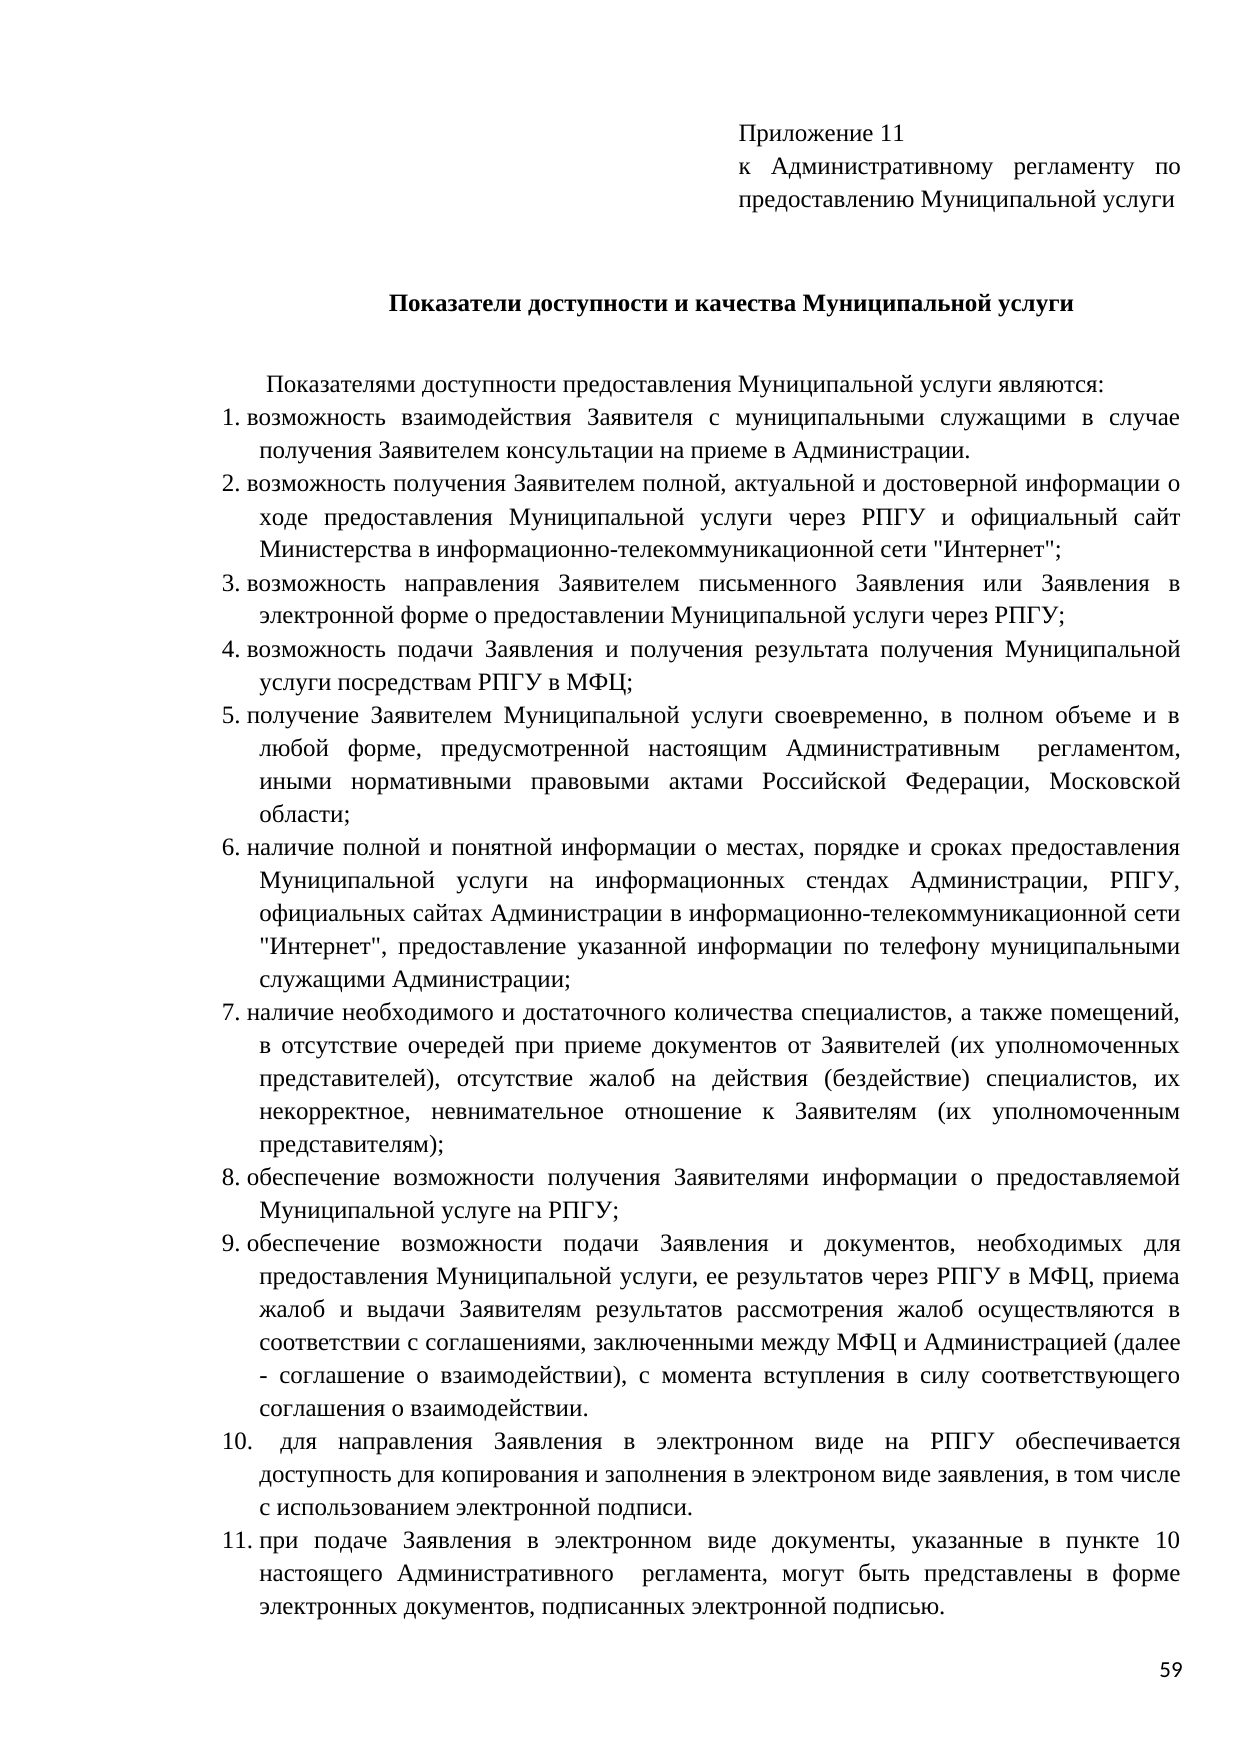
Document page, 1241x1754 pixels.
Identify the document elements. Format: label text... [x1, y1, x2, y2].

text к Административному регламенту по предоставлению Муниципальной услуги [738, 151, 1181, 213]
list возможность подачи Заявления и получения результата получения Муниципальной услуги посредствам РПГУ в МФЦ; [222, 634, 1181, 695]
text Показателями доступности предоставления Муниципальной услуги являются: [207, 369, 1181, 398]
list возможность направления Заявителем письменного Заявления или Заявления в электронной форме о предоставлении Муниципальной услуги через РПГУ; [222, 568, 1181, 629]
list обеспечение возможности подачи Заявления и документов, необходимых для предоставления Муниципальной услуги, ее результатов через РПГУ в МФЦ, приема жалоб и выдачи Заявителям результатов рассмотрения жалоб осуществляются в соответствии с соглашениями, заключенными между МФЦ и Администрацией (далее - соглашение о взаимодействии), с момента вступления в силу соответствующего соглашения о взаимодействии. [222, 1228, 1181, 1422]
list возможность получения Заявителем полной, актуальной и достоверной информации о ходе предоставления Муниципальной услуги через РПГУ и официальный сайт Министерства в информационно-телекоммуникационной сети "Интернет"; [222, 468, 1181, 563]
list наличие полной и понятной информации о местах, порядке и сроках предоставления Муниципальной услуги на информационных стендах Администрации, РПГУ, официальных сайтах Администрации в информационно-телекоммуникационной сети "Интернет", предоставление указанной информации по телефону муниципальными служащими Администрации; [222, 832, 1181, 993]
list для направления Заявления в электронном виде на РПГУ обеспечивается доступность для копирования и заполнения в электроном виде заявления, в том числе с использованием электронной подписи. [222, 1426, 1181, 1521]
list получение Заявителем Муниципальной услуги своевременно, в полном объеме и в любой форме, предусмотренной настоящим Административным регламентом, иными нормативными правовыми актами Российской Федерации, Московской области; [222, 700, 1181, 827]
list возможность взаимодействия Заявителя с муниципальными служащими в случае получения Заявителем консультации на приеме в Администрации. [222, 402, 1181, 464]
text Показатели доступности и качества Муниципальной услуги [281, 288, 1181, 316]
text Приложение 11 [738, 118, 1181, 147]
list при подаче Заявления в электронном виде документы, указанные в пункте 10 настоящего Административного регламента, могут быть представлены в форме электронных документов, подписанных электронной подписью. [222, 1525, 1181, 1620]
list обеспечение возможности получения Заявителями информации о предоставляемой Муниципальной услуге на РПГУ; [222, 1162, 1181, 1224]
list наличие необходимого и достаточного количества специалистов, а также помещений, в отсутствие очередей при приеме документов от Заявителей (их уполномоченных представителей), отсутствие жалоб на действия (бездействие) специалистов, их некорректное, невнимательное отношение к Заявителям (их уполномоченным представителям); [222, 997, 1181, 1158]
